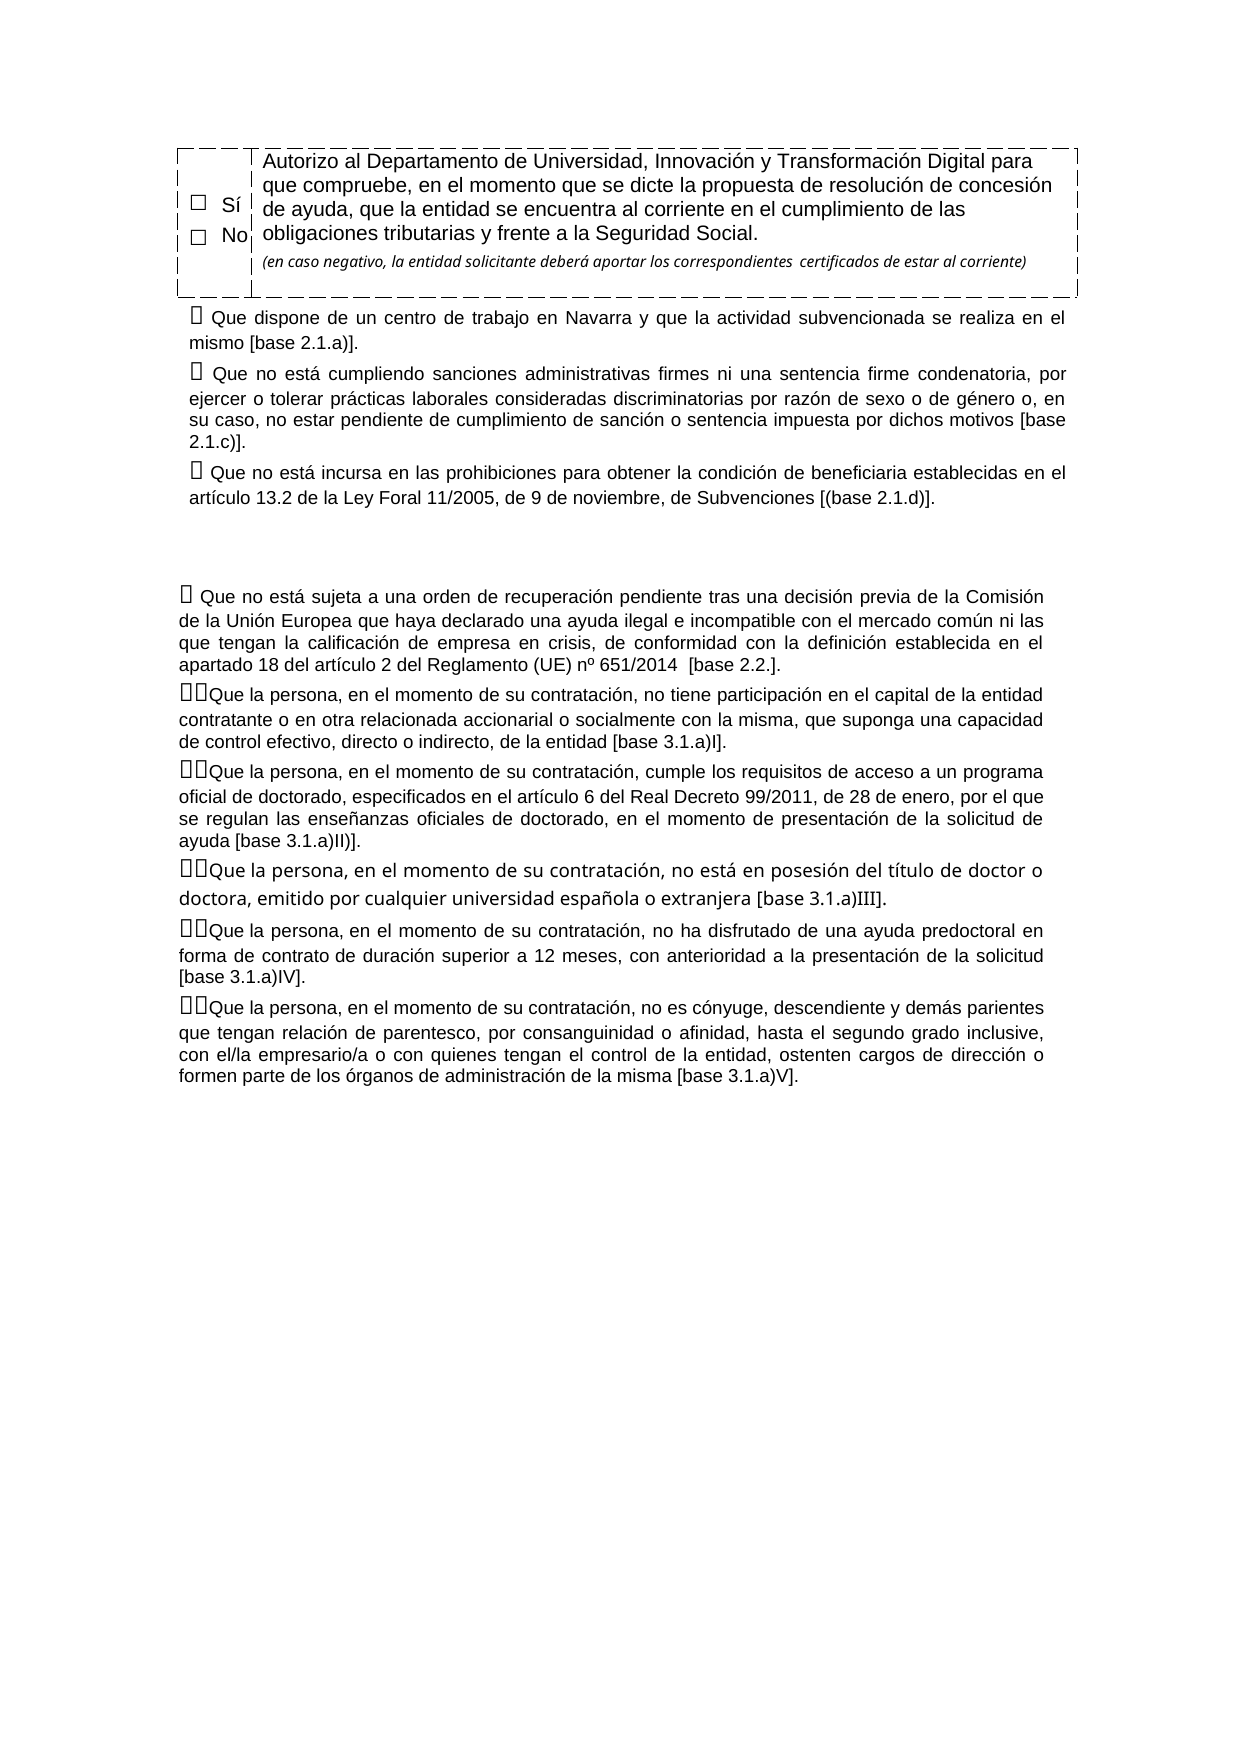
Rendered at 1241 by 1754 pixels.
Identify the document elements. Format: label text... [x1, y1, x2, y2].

table_cell  Que dispone de un centro de trabajo en Navarra y que la actividad subvencionada se realiza en el mismo [base 2.1.a)].  Que no está cumpliendo sanciones administrativas firmes ni una sentencia firme condenatoria, por ejercer o tolerar prácticas laborales consideradas discriminatorias por razón de sexo o de género o, en su caso, no estar pendiente de cumplimiento de sanción o sentencia impuesta por dichos motivos [base 2.1.c)].  Que no está incursa en las prohibiciones para obtener la condición de beneficiaria establecidas en el artículo 13.2 de la Ley Foral 11/2005, de 9 de noviembre, de Subvenciones [(base 2.1.d)]. [178, 297, 1078, 567]
table_header Autorizo al Departamento de Universidad, Innovación y Transformación Digital para que compruebe, en el momento que se dicte la propuesta de resolución de concesión de ayuda, que la entidad se encuentra al corriente en el cumplimiento de las obligaciones tributarias y frente a la Seguridad Social. (en caso negativo, la entidad solicitante deberá aportar los correspondientes certificados de estar al corriente) [251, 148, 1078, 297]
table_header  Que no está sujeta a una orden de recuperación pendiente tras una decisión previa de la Comisión de la Unión Europea que haya declarado una ayuda ilegal e incompatible con el mercado común ni las que tengan la calificación de empresa en crisis, de conformidad con la definición establecida en el apartado 18 del artículo 2 del Reglamento (UE) nº 651/2014 [base 2.2.]. Que la persona, en el momento de su contratación, no tiene participación en el capital de la entidad contratante o en otra relacionada accionarial o socialmente con la misma, que suponga una capacidad de control efectivo, directo o indirecto, de la entidad [base 3.1.a)I]. Que la persona, en el momento de su contratación, cumple los requisitos de acceso a un programa oficial de doctorado, especificados en el artículo 6 del Real Decreto 99/2011, de 28 de enero, por el que se regulan las enseñanzas oficiales de doctorado, en el momento de presentación de la solicitud de ayuda [base 3.1.a)II)]. Que la persona, en el momento de su contratación, no está en posesión del título de doctor o doctora, emitido por cualquier universidad española o extranjera [base 3.1.a)III]. Que la persona, en el momento de su contratación, no ha disfrutado de una ayuda predoctoral en forma de contrato de duración superior a 12 meses, con anterioridad a la presentación de la solicitud [base 3.1.a)IV]. Que la persona, en el momento de su contratación, no es cónyuge, descendiente y demás parientes que tengan relación de parentesco, por consanguinidad o afinidad, hasta el segundo grado inclusive, con el/la empresario/a o con quienes tengan el control de la entidad, ostenten cargos de dirección o formen parte de los órganos de administración de la misma [base 3.1.a)V]. [177, 567, 1046, 1096]
table_header Sí No [221, 148, 251, 297]
table_header [178, 148, 221, 297]
